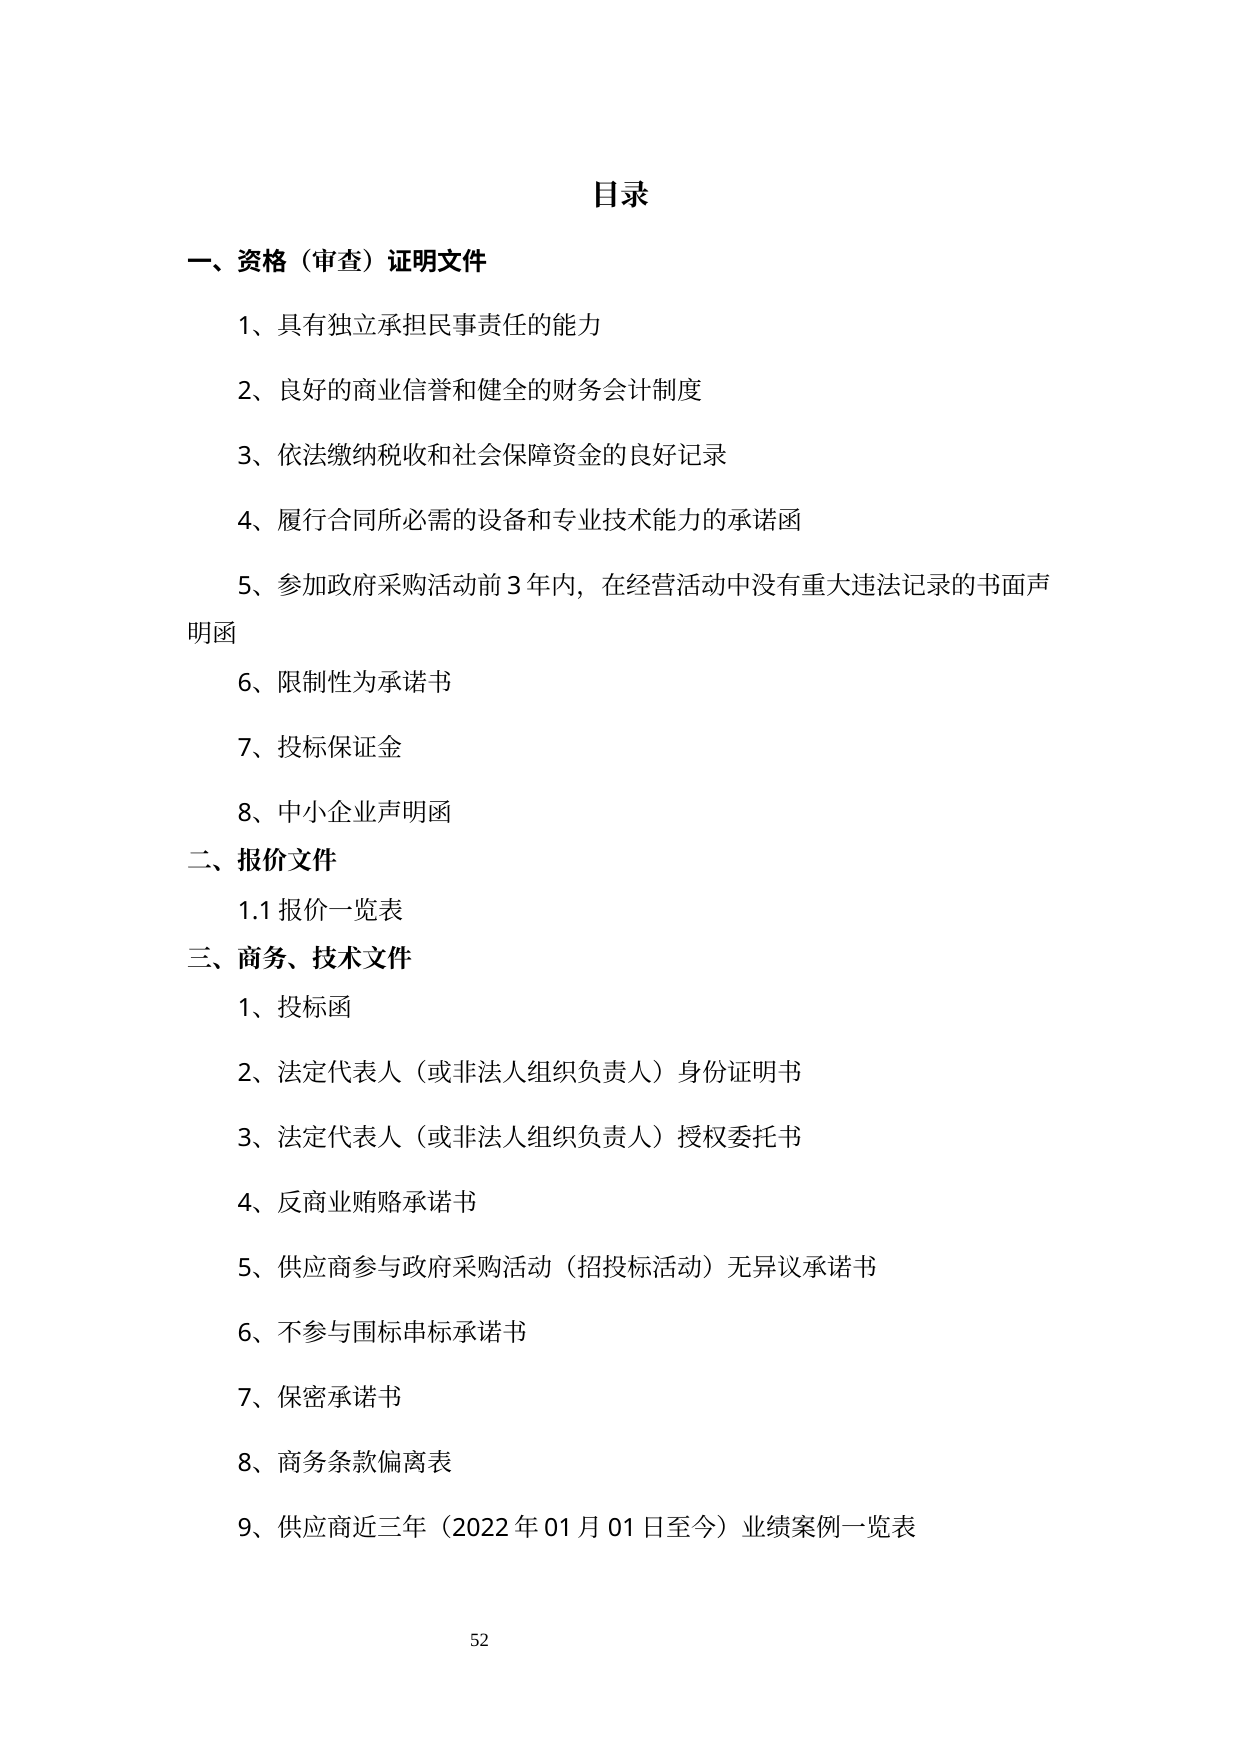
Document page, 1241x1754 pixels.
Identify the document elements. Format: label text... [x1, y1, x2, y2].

text 8、中小企业声明函 [187, 779, 1053, 844]
text 8、商务条款偏离表 [187, 1429, 1053, 1494]
text 1、具有独立承担民事责任的能力 [187, 292, 1053, 357]
text 三、商务、技术文件 [187, 942, 1053, 974]
text 2、法定代表人（或非法人组织负责人）身份证明书 [187, 1039, 1053, 1104]
text 5、参加政府采购活动前3年内，在经营活动中没有重大违法记录的书面声明函 [187, 552, 1053, 649]
text 6、限制性为承诺书 [187, 649, 1053, 714]
text 目录 [187, 162, 1053, 227]
list 9、供应商近三年（2022年01月01日至今）业绩案例一览表 [187, 1494, 1053, 1559]
text 1.1报价一览表 [187, 877, 1053, 942]
text 3、法定代表人（或非法人组织负责人）授权委托书 [187, 1104, 1053, 1169]
text 2、良好的商业信誉和健全的财务会计制度 [187, 357, 1053, 422]
text 二、报价文件 [187, 844, 1053, 877]
text 1、投标函 [187, 974, 1053, 1039]
text 4、反商业贿赂承诺书 [187, 1169, 1053, 1234]
list 5、供应商参与政府采购活动（招投标活动）无异议承诺书 [187, 1234, 1053, 1299]
list 6、不参与围标串标承诺书 [187, 1299, 1053, 1364]
text 4、履行合同所必需的设备和专业技术能力的承诺函 [187, 487, 1053, 552]
text 7、投标保证金 [187, 714, 1053, 779]
text 3、依法缴纳税收和社会保障资金的良好记录 [187, 422, 1053, 487]
text 一、资格（审查）证明文件 [187, 227, 1053, 292]
list 7、保密承诺书 [187, 1364, 1053, 1429]
